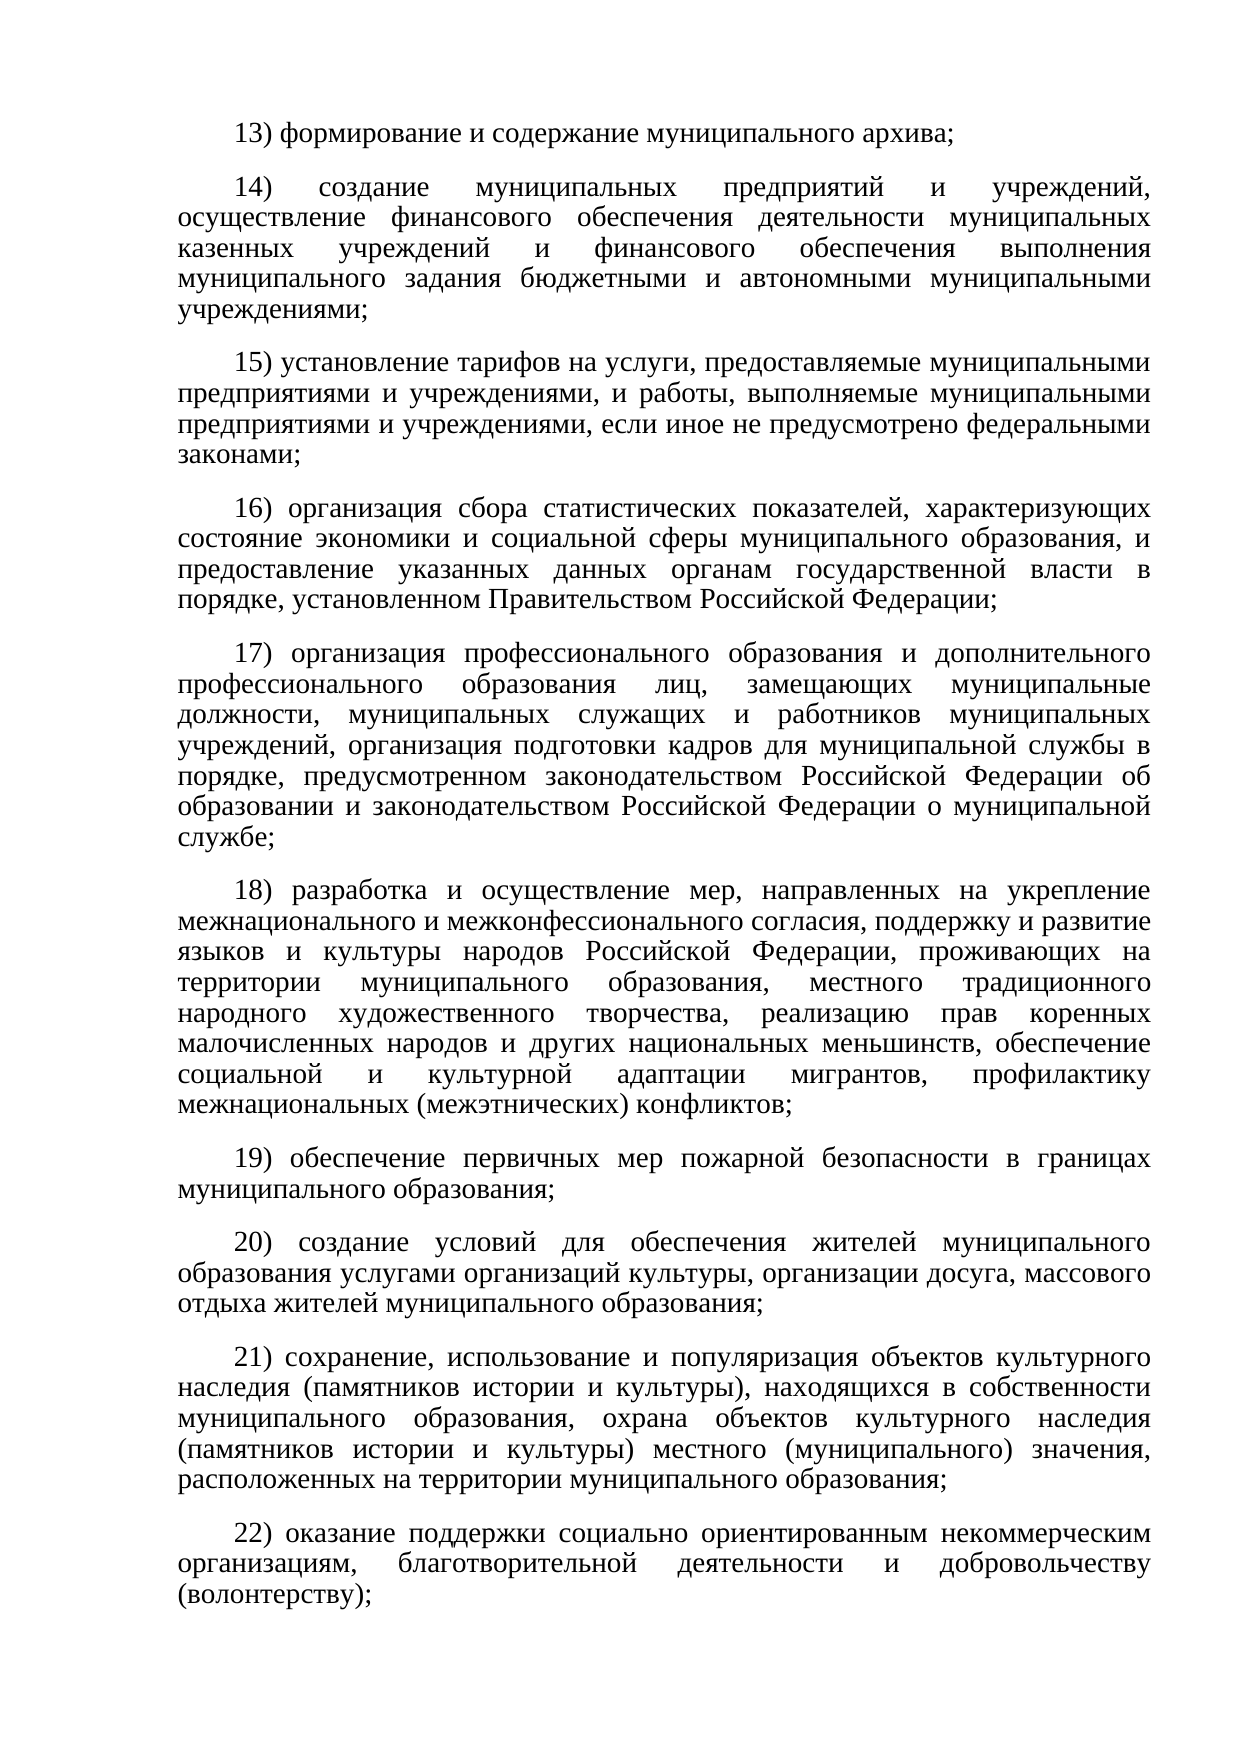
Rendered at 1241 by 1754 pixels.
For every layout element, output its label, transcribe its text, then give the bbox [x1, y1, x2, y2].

text 19) обеспечение первичных мер пожарной безопасности в границах муниципального образования; [177, 1143, 1152, 1204]
text 18) разработка и осуществление мер, направленных на укрепление межнационального и межконфессионального согласия, поддержку и развитие языков и культуры народов Российской Федерации, проживающих на территории муниципального образования, местного традиционного народного художественного творчества, реализацию прав коренных малочисленных народов и других национальных меньшинств, обеспечение социальной и культурной адаптации мигрантов, профилактику межнациональных (межэтнических) конфликтов; [177, 875, 1152, 1120]
text 13) формирование и содержание муниципального архива; [177, 118, 1152, 149]
text 15) установление тарифов на услуги, предоставляемые муниципальными предприятиями и учреждениями, и работы, выполняемые муниципальными предприятиями и учреждениями, если иное не предусмотрено федеральными законами; [177, 347, 1152, 470]
text 20) создание условий для обеспечения жителей муниципального образования услугами организаций культуры, организации досуга, массового отдыха жителей муниципального образования; [177, 1227, 1152, 1319]
text 21) сохранение, использование и популяризация объектов культурного наследия (памятников истории и культуры), находящихся в собственности муниципального образования, охрана объектов культурного наследия (памятников истории и культуры) местного (муниципального) значения, расположенных на территории муниципального образования; [177, 1342, 1152, 1495]
text 14) создание муниципальных предприятий и учреждений, осуществление финансового обеспечения деятельности муниципальных казенных учреждений и финансового обеспечения выполнения муниципального задания бюджетными и автономными муниципальными учреждениями; [177, 172, 1152, 324]
text 17) организация профессионального образования и дополнительного профессионального образования лиц, замещающих муниципальные должности, муниципальных служащих и работников муниципальных учреждений, организация подготовки кадров для муниципальной службы в порядке, предусмотренном законодательством Российской Федерации об образовании и законодательством Российской Федерации о муниципальной службе; [177, 638, 1152, 852]
text 16) организация сбора статистических показателей, характеризующих состояние экономики и социальной сферы муниципального образования, и предоставление указанных данных органам государственной власти в порядке, установленном Правительством Российской Федерации; [177, 493, 1152, 615]
text 22) оказание поддержки социально ориентированным некоммерческим организациям, благотворительной деятельности и добровольчеству (волонтерству); [177, 1518, 1152, 1609]
